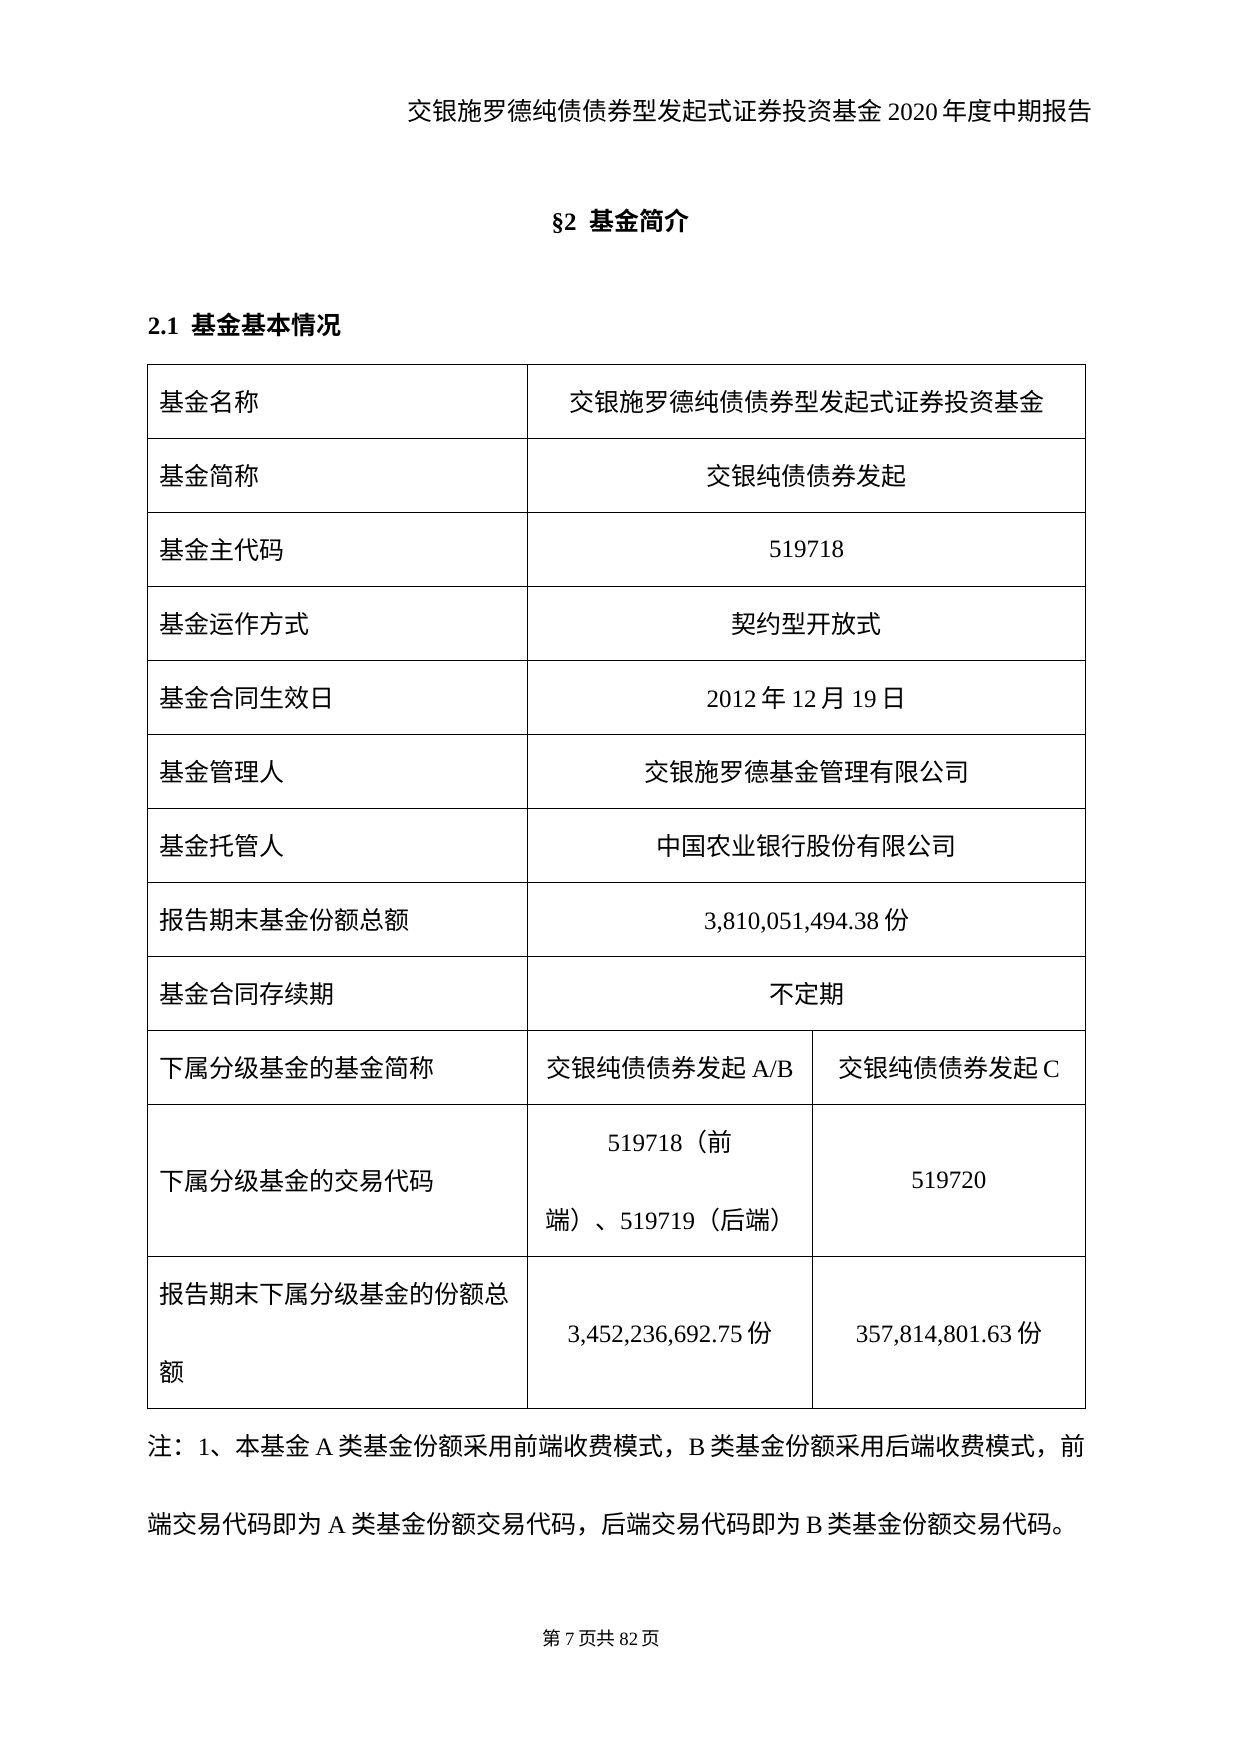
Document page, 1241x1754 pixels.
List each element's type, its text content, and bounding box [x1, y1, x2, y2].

table_cell 下属分级基金的交易代码 [148, 1105, 527, 1256]
table_cell 交银施罗德基金管理有限公司 [528, 735, 1085, 808]
table_cell 3,452,236,692.75份 [528, 1257, 812, 1408]
table_cell 中国农业银行股份有限公司 [528, 809, 1085, 882]
table_cell 基金管理人 [148, 735, 527, 808]
table_cell 报告期末下属分级基金的份额总额 [148, 1257, 527, 1408]
table_cell 基金托管人 [148, 809, 527, 882]
table_cell 2012年12月19日 [528, 661, 1085, 734]
table_cell 基金运作方式 [148, 587, 527, 660]
subtitle §2 基金简介 [148, 187, 1092, 252]
table_cell 契约型开放式 [528, 587, 1085, 660]
table_cell 交银纯债债券发起C [813, 1031, 1085, 1104]
table_cell 基金主代码 [148, 513, 527, 586]
table_cell 357,814,801.63份 [813, 1257, 1085, 1408]
table_cell 519720 [813, 1105, 1085, 1256]
table_cell 基金简称 [148, 439, 527, 512]
table_cell 基金合同存续期 [148, 957, 527, 1030]
table_cell 基金合同生效日 [148, 661, 527, 734]
table_cell 下属分级基金的基金简称 [148, 1031, 527, 1104]
table_cell 交银纯债债券发起A/B [528, 1031, 812, 1104]
subtitle 2.1 基金基本情况 [148, 291, 1092, 356]
text 注：1、本基金A类基金份额采用前端收费模式，B类基金份额采用后端收费模式，前端交易代码即为A类基金份额交易代码，后端交易代码即为B类基金份额交易代码。 [148, 1412, 1092, 1555]
table_header 交银施罗德纯债债券型发起式证券投资基金 [528, 365, 1085, 438]
table_cell 519718（前端）、519719（后端） [528, 1105, 812, 1256]
table_cell 不定期 [528, 957, 1085, 1030]
table_cell 519718 [528, 513, 1085, 586]
table_cell 3,810,051,494.38份 [528, 883, 1085, 956]
table_header 基金名称 [148, 365, 527, 438]
table_cell 报告期末基金份额总额 [148, 883, 527, 956]
table_cell 交银纯债债券发起 [528, 439, 1085, 512]
